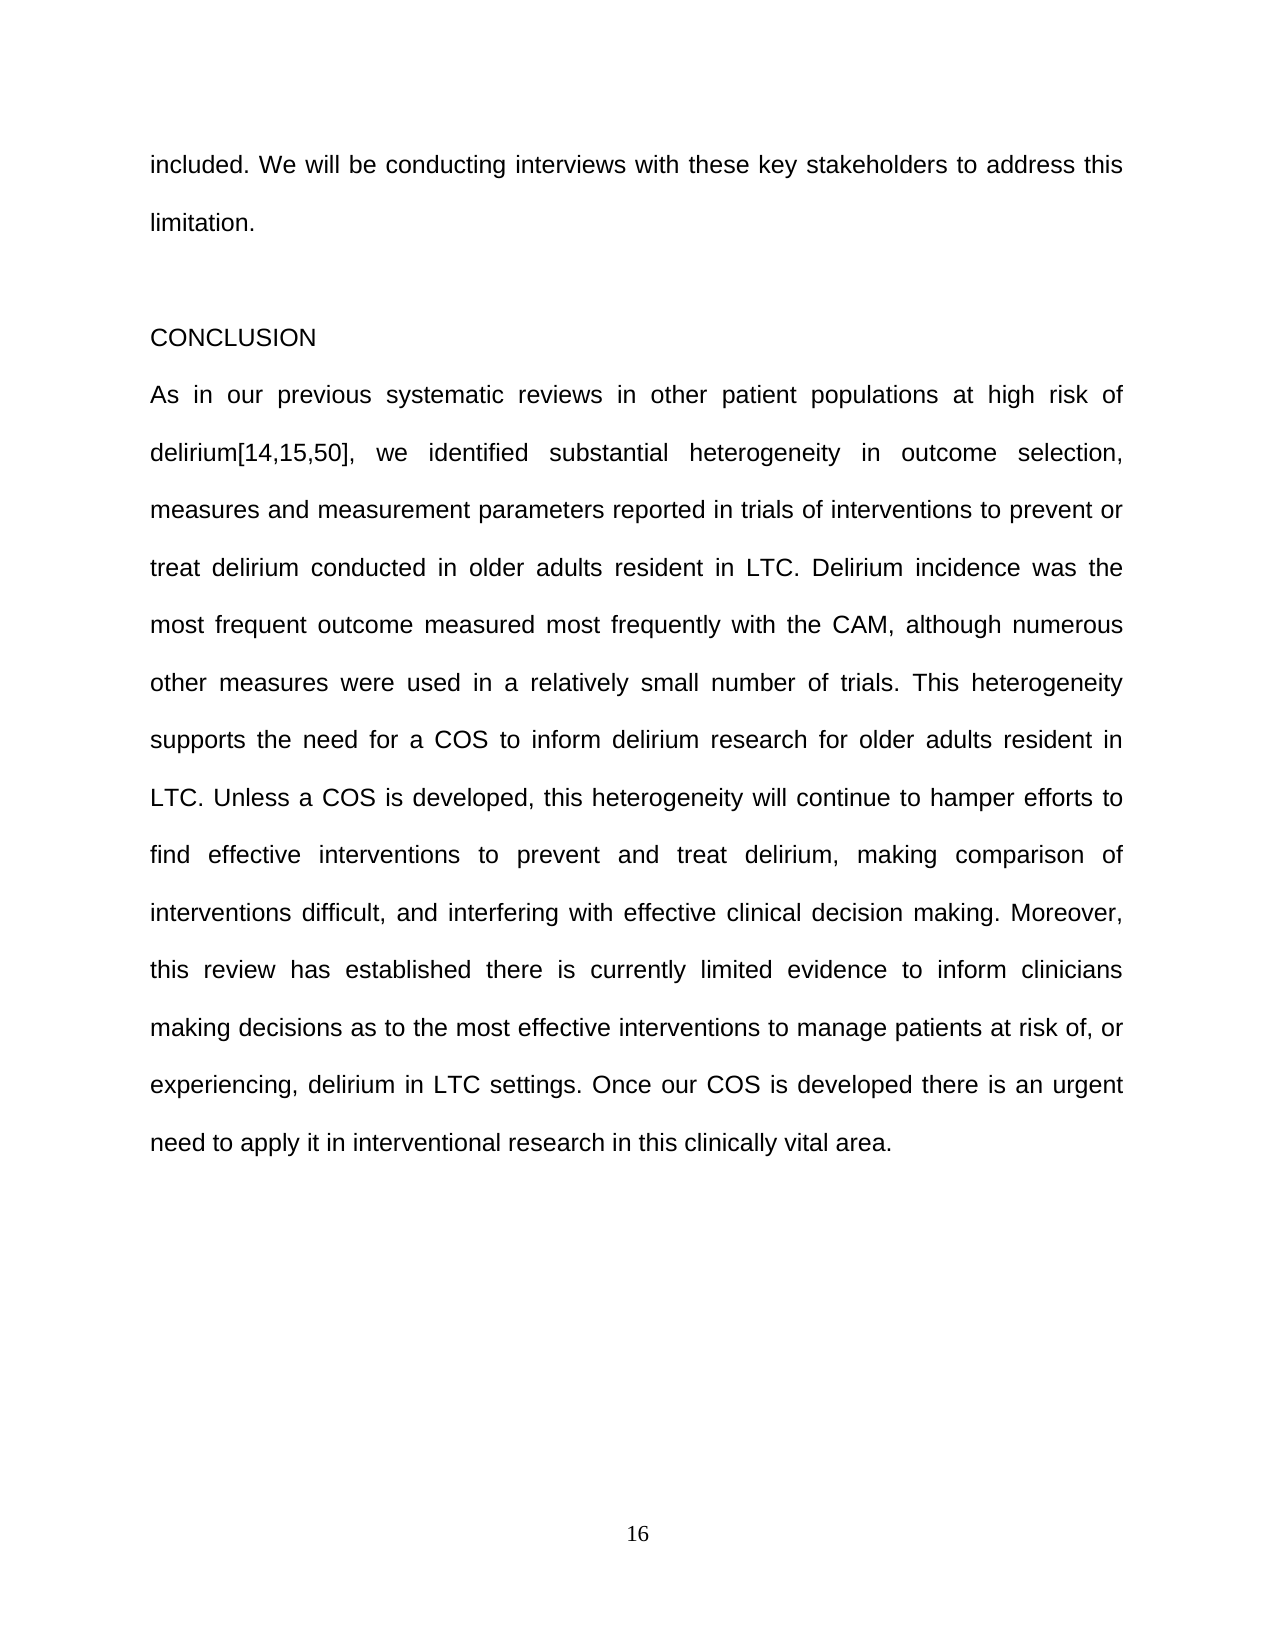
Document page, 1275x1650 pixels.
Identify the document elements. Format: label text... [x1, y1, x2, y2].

text As in our previous systematic reviews in other patient populations at high risk of delirium[14,15,50], we identified substantial heterogeneity in outcome selection, measures and measurement parameters reported in trials of interventions to prevent or treat delirium conducted in older adults resident in LTC. Delirium incidence was the most frequent outcome measured most frequently with the CAM, although numerous other measures were used in a relatively small number of trials. This heterogeneity supports the need for a COS to inform delirium research for older adults resident in LTC. Unless a COS is developed, this heterogeneity will continue to hamper efforts to find effective interventions to prevent and treat delirium, making comparison of interventions difficult, and interfering with effective clinical decision making. Moreover, this review has established there is currently limited evidence to inform clinicians making decisions as to the most effective interventions to manage patients at risk of, or experiencing, delirium in LTC settings. Once our COS is developed there is an urgent need to apply it in interventional research in this clinically vital area. [150, 380, 1125, 1156]
text CONCLUSION [150, 322, 1125, 351]
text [150, 150, 1125, 236]
